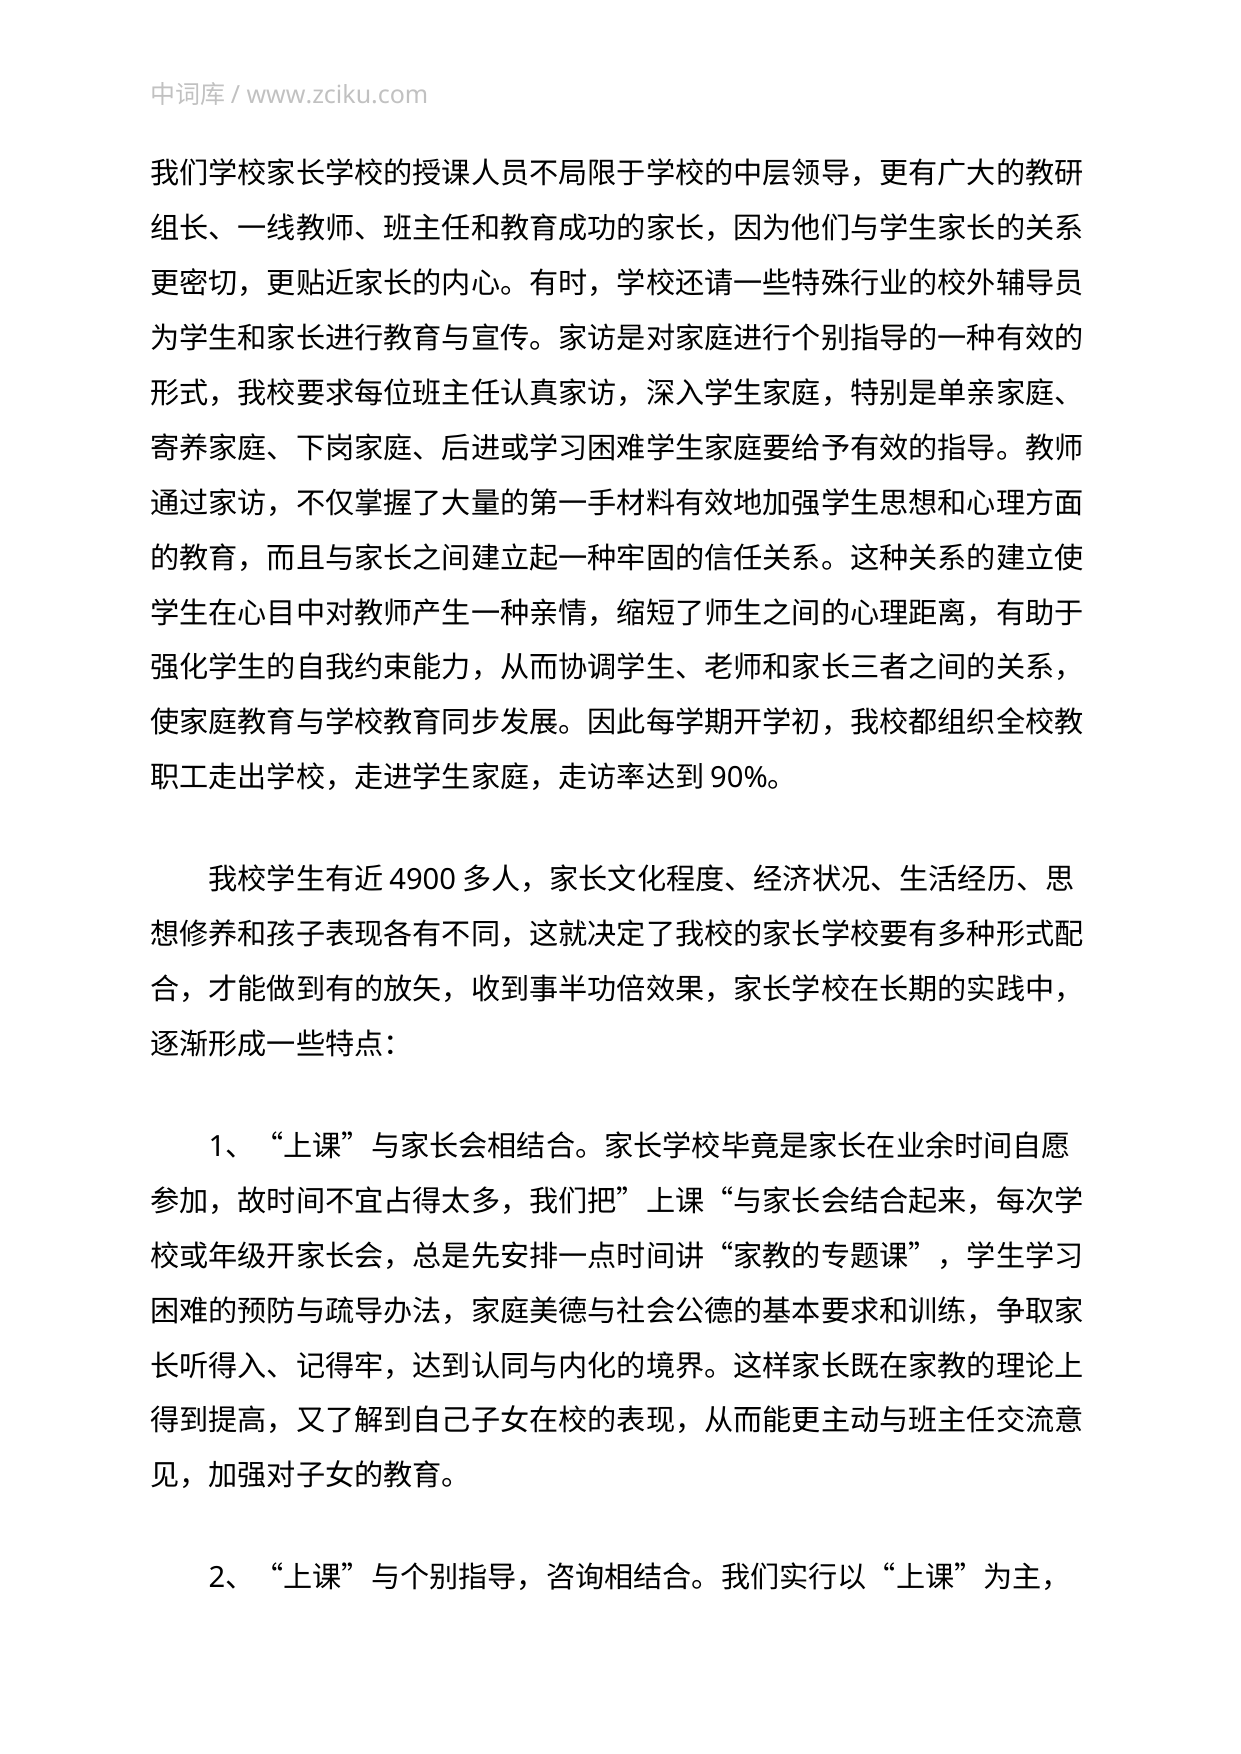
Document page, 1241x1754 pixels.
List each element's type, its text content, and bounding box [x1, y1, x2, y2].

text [150, 150, 1090, 796]
text 我校学生有近4900多人，家长文化程度、经济状况、生活经历、思想修养和孩子表现各有不同，这就决定了我校的家长学校要有多种形式配合，才能做到有的放矢，收到事半功倍效果，家长学校在长期的实践中，逐渐形成一些特点： [150, 856, 1090, 1063]
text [150, 1554, 1090, 1596]
text 1、“上课”与家长会相结合。家长学校毕竟是家长在业余时间自愿参加，故时间不宜占得太多，我们把”上课“与家长会结合起来，每次学校或年级开家长会，总是先安排一点时间讲“家教的专题课”，学生学习困难的预防与疏导办法，家庭美德与社会公德的基本要求和训练，争取家长听得入、记得牢，达到认同与内化的境界。这样家长既在家教的理论上得到提高，又了解到自己子女在校的表现，从而能更主动与班主任交流意见，加强对子女的教育。 [150, 1122, 1090, 1494]
